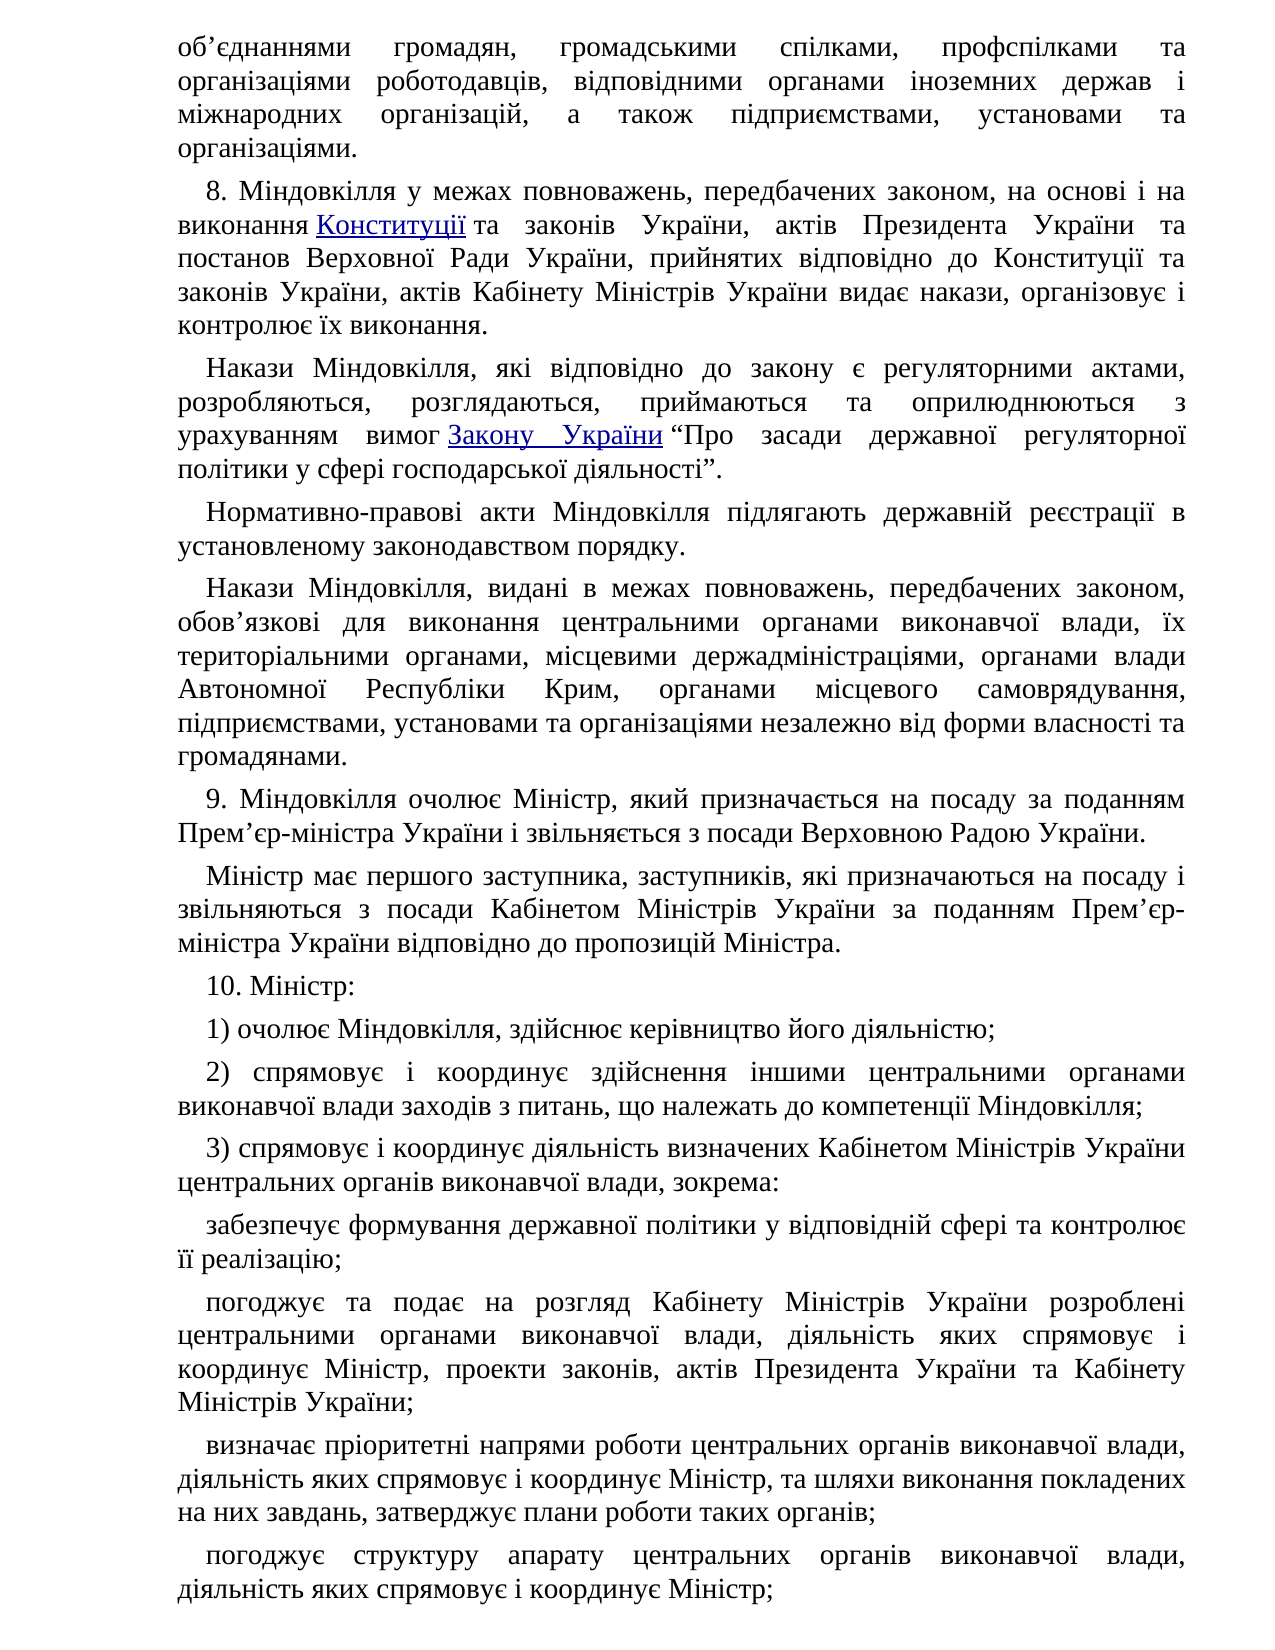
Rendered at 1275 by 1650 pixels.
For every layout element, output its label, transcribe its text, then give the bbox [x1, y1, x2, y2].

text Накази Міндовкілля, які відповідно до закону є регуляторними актами, розробляються, розглядаються, приймаються та оприлюднюються з урахуванням вимог Закону України “Про засади державної регуляторної політики у сфері господарської діяльності”. [177, 350, 1186, 484]
text забезпечує формування державної політики у відповідній сфері та контролює її реалізацію; [177, 1207, 1186, 1274]
text 2) спрямовує і координує здійснення іншими центральними органами виконавчої влади заходів з питань, що належать до компетенції Міндовкілля; [177, 1054, 1186, 1121]
text 9. Міндовкілля очолює Міністр, який призначається на посаду за поданням Прем’єр-міністра України і звільняється з посади Верховною Радою України. [177, 781, 1186, 848]
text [177, 29, 1186, 164]
text визначає пріоритетні напрями роботи центральних органів виконавчої влади, діяльність яких спрямовує і координує Міністр, та шляхи виконання покладених на них завдань, затверджує плани роботи таких органів; [177, 1427, 1186, 1528]
text 3) спрямовує і координує діяльність визначених Кабінетом Міністрів України центральних органів виконавчої влади, зокрема: [177, 1131, 1186, 1198]
text Міністр має першого заступника, заступників, які призначаються на посаду і звільняються з посади Кабінетом Міністрів України за поданням Прем’єр-міністра України відповідно до пропозицій Міністра. [177, 858, 1186, 958]
text 8. Міндовкілля у межах повноважень, передбачених законом, на основі і на виконання Конституції та законів України, актів Президента України та постанов Верховної Ради України, прийнятих відповідно до Конституції та законів України, актів Кабінету Міністрів України видає накази, організовує і контролює їх виконання. [177, 173, 1186, 341]
text Накази Міндовкілля, видані в межах повноважень, передбачених законом, обов’язкові для виконання центральними органами виконавчої влади, їх територіальними органами, місцевими держадміністраціями, органами влади Автономної Республіки Крим, органами місцевого самоврядування, підприємствами, установами та організаціями незалежно від форми власності та громадянами. [177, 571, 1186, 772]
text Нормативно-правові акти Міндовкілля підлягають державній реєстрації в установленому законодавством порядку. [177, 494, 1186, 561]
text погоджує та подає на розгляд Кабінету Міністрів України розроблені центральними органами виконавчої влади, діяльність яких спрямовує і координує Міністр, проекти законів, актів Президента України та Кабінету Міністрів України; [177, 1284, 1186, 1418]
text погоджує структуру апарату центральних органів виконавчої влади, діяльність яких спрямовує і координує Міністр; [177, 1537, 1186, 1604]
text 10. Міністр: [177, 968, 1186, 1002]
text 1) очолює Міндовкілля, здійснює керівництво його діяльністю; [177, 1011, 1186, 1044]
